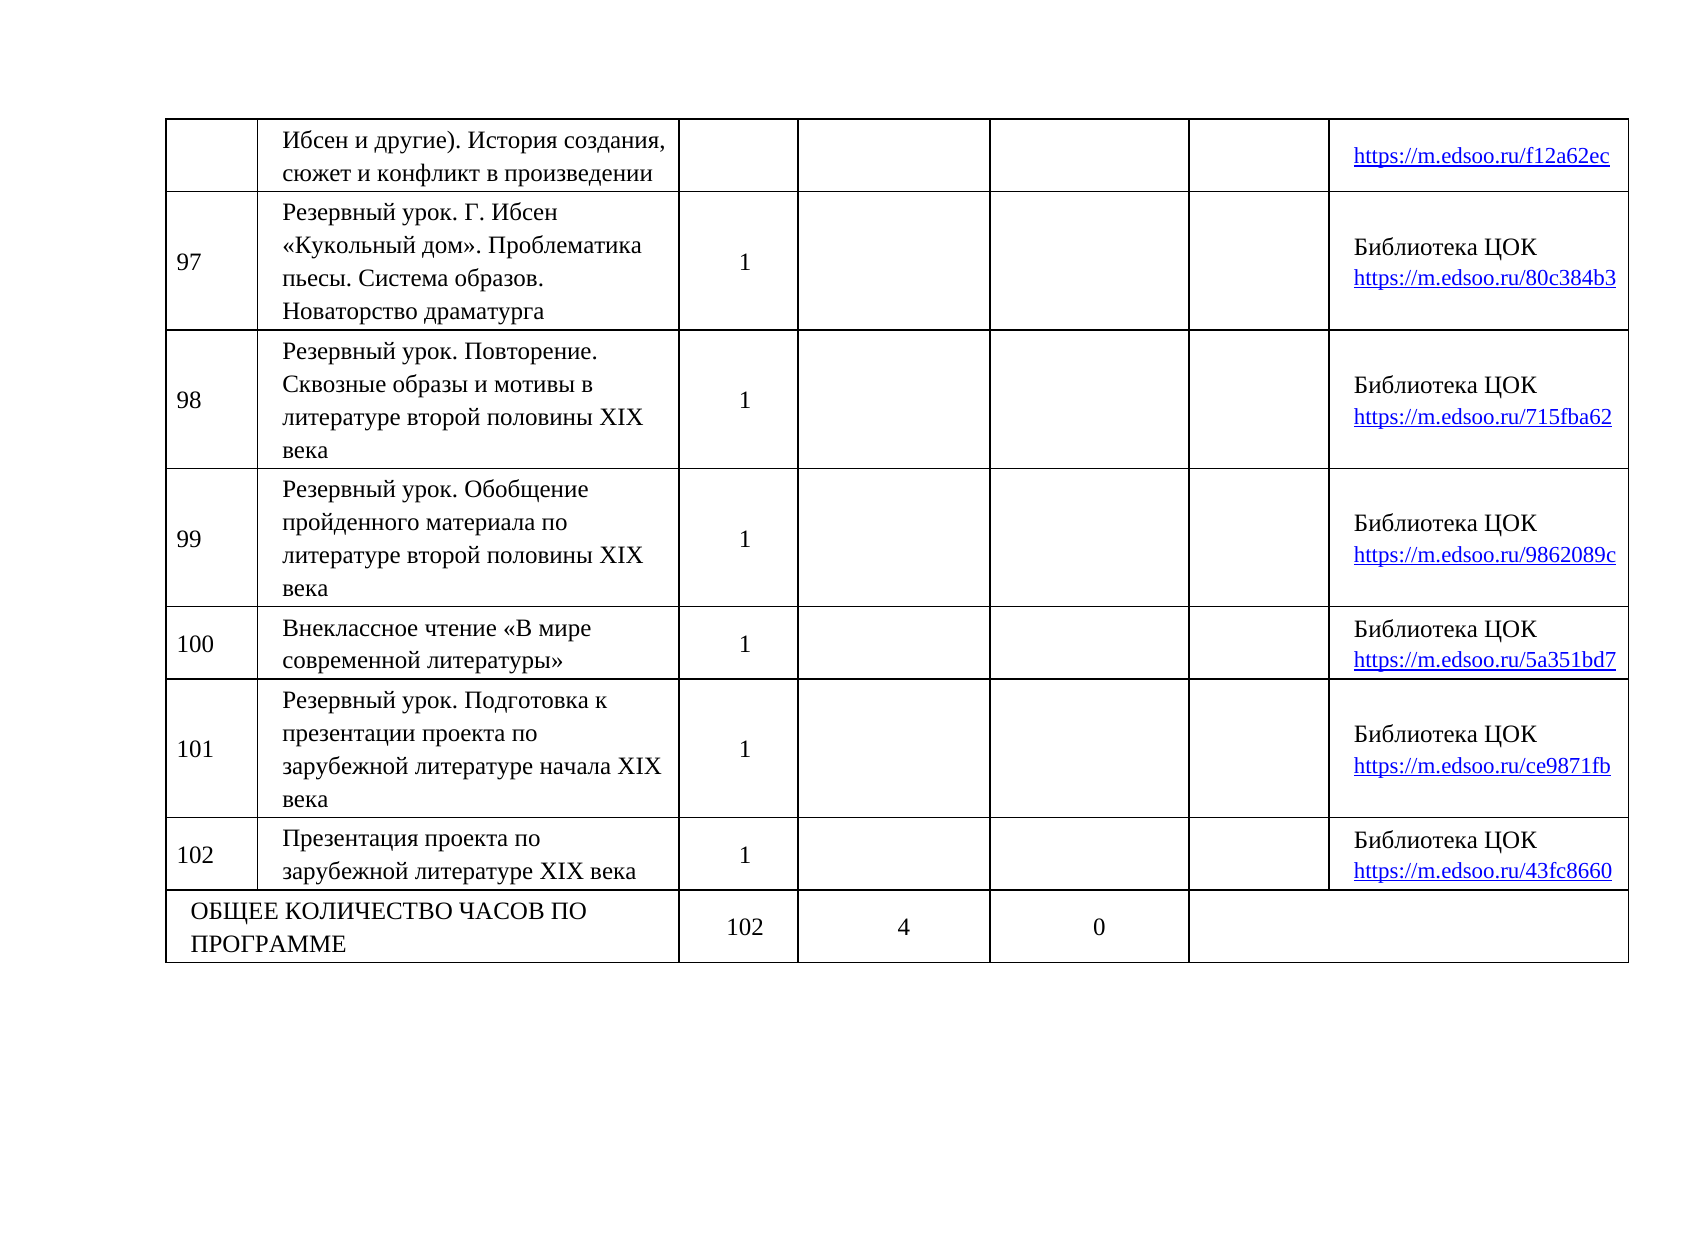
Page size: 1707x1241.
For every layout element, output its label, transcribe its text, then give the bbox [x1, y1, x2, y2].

table_cell 102 [167, 818, 257, 889]
table_cell [799, 680, 989, 817]
table_cell ОБЩЕЕ КОЛИЧЕСТВО ЧАСОВ ПО ПРОГРАММЕ [167, 891, 678, 961]
table_cell Резервный урок. Подготовка к презентации проекта по зарубежной литературе начала ХIХ века [258, 680, 678, 817]
table_cell Библиотека ЦОК https://m.edsoo.ru/80c384b3 [1330, 192, 1628, 329]
table_cell [991, 818, 1188, 889]
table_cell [258, 120, 678, 191]
table_cell Резервный урок. Повторение. Сквозные образы и мотивы в литературе второй половины XIX века [258, 331, 678, 467]
table_cell 96 [167, 120, 257, 191]
table_cell [991, 192, 1188, 329]
table_cell 0 [991, 891, 1188, 961]
table_cell Резервный урок. Обобщение пройденного материала по литературе второй половины XIX века [258, 469, 678, 606]
table_cell 102 [680, 891, 797, 961]
table_cell [799, 818, 989, 889]
table_cell 99 [167, 469, 257, 606]
table_cell [799, 192, 989, 329]
table_cell [991, 469, 1188, 606]
table_cell Библиотека ЦОК https://m.edsoo.ru/9862089c [1330, 469, 1628, 606]
table_cell [991, 331, 1188, 467]
table_cell [991, 607, 1188, 678]
table_cell Презентация проекта по зарубежной литературе ХIХ века [258, 818, 678, 889]
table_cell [1330, 120, 1628, 191]
table_cell [1190, 891, 1628, 961]
table_cell [799, 120, 989, 191]
table_cell Внеклассное чтение «В мире современной литературы» [258, 607, 678, 678]
table_cell Резервный урок. Г. Ибсен «Кукольный дом». Проблематика пьесы. Система образов. Новаторство драматурга [258, 192, 678, 329]
table_cell [1190, 469, 1328, 606]
table_cell Библиотека ЦОК https://m.edsoo.ru/5a351bd7 [1330, 607, 1628, 678]
table_cell Библиотека ЦОК https://m.edsoo.ru/43fc8660 [1330, 818, 1628, 889]
table_cell [799, 331, 989, 467]
table_cell [1190, 818, 1328, 889]
table_cell Библиотека ЦОК https://m.edsoo.ru/ce9871fb [1330, 680, 1628, 817]
table_cell 1 [680, 192, 797, 329]
table_cell 1 [680, 680, 797, 817]
table_cell 1 [680, 607, 797, 678]
table_cell [991, 680, 1188, 817]
table_cell 101 [167, 680, 257, 817]
table_cell 98 [167, 331, 257, 467]
table_cell 4 [799, 891, 989, 961]
table_cell [1190, 120, 1328, 191]
table_cell Библиотека ЦОК https://m.edsoo.ru/715fba62 [1330, 331, 1628, 467]
table_cell 97 [167, 192, 257, 329]
table_cell [799, 607, 989, 678]
table_cell [799, 469, 989, 606]
table_cell 1 [680, 818, 797, 889]
table_cell [1190, 192, 1328, 329]
table_cell [1190, 680, 1328, 817]
table_cell 1 [680, 120, 797, 191]
table_cell [1190, 331, 1328, 467]
table_cell 1 [680, 469, 797, 606]
table_cell 100 [167, 607, 257, 678]
table_cell 1 [680, 331, 797, 467]
table_cell [1190, 607, 1328, 678]
table_cell [991, 120, 1188, 191]
